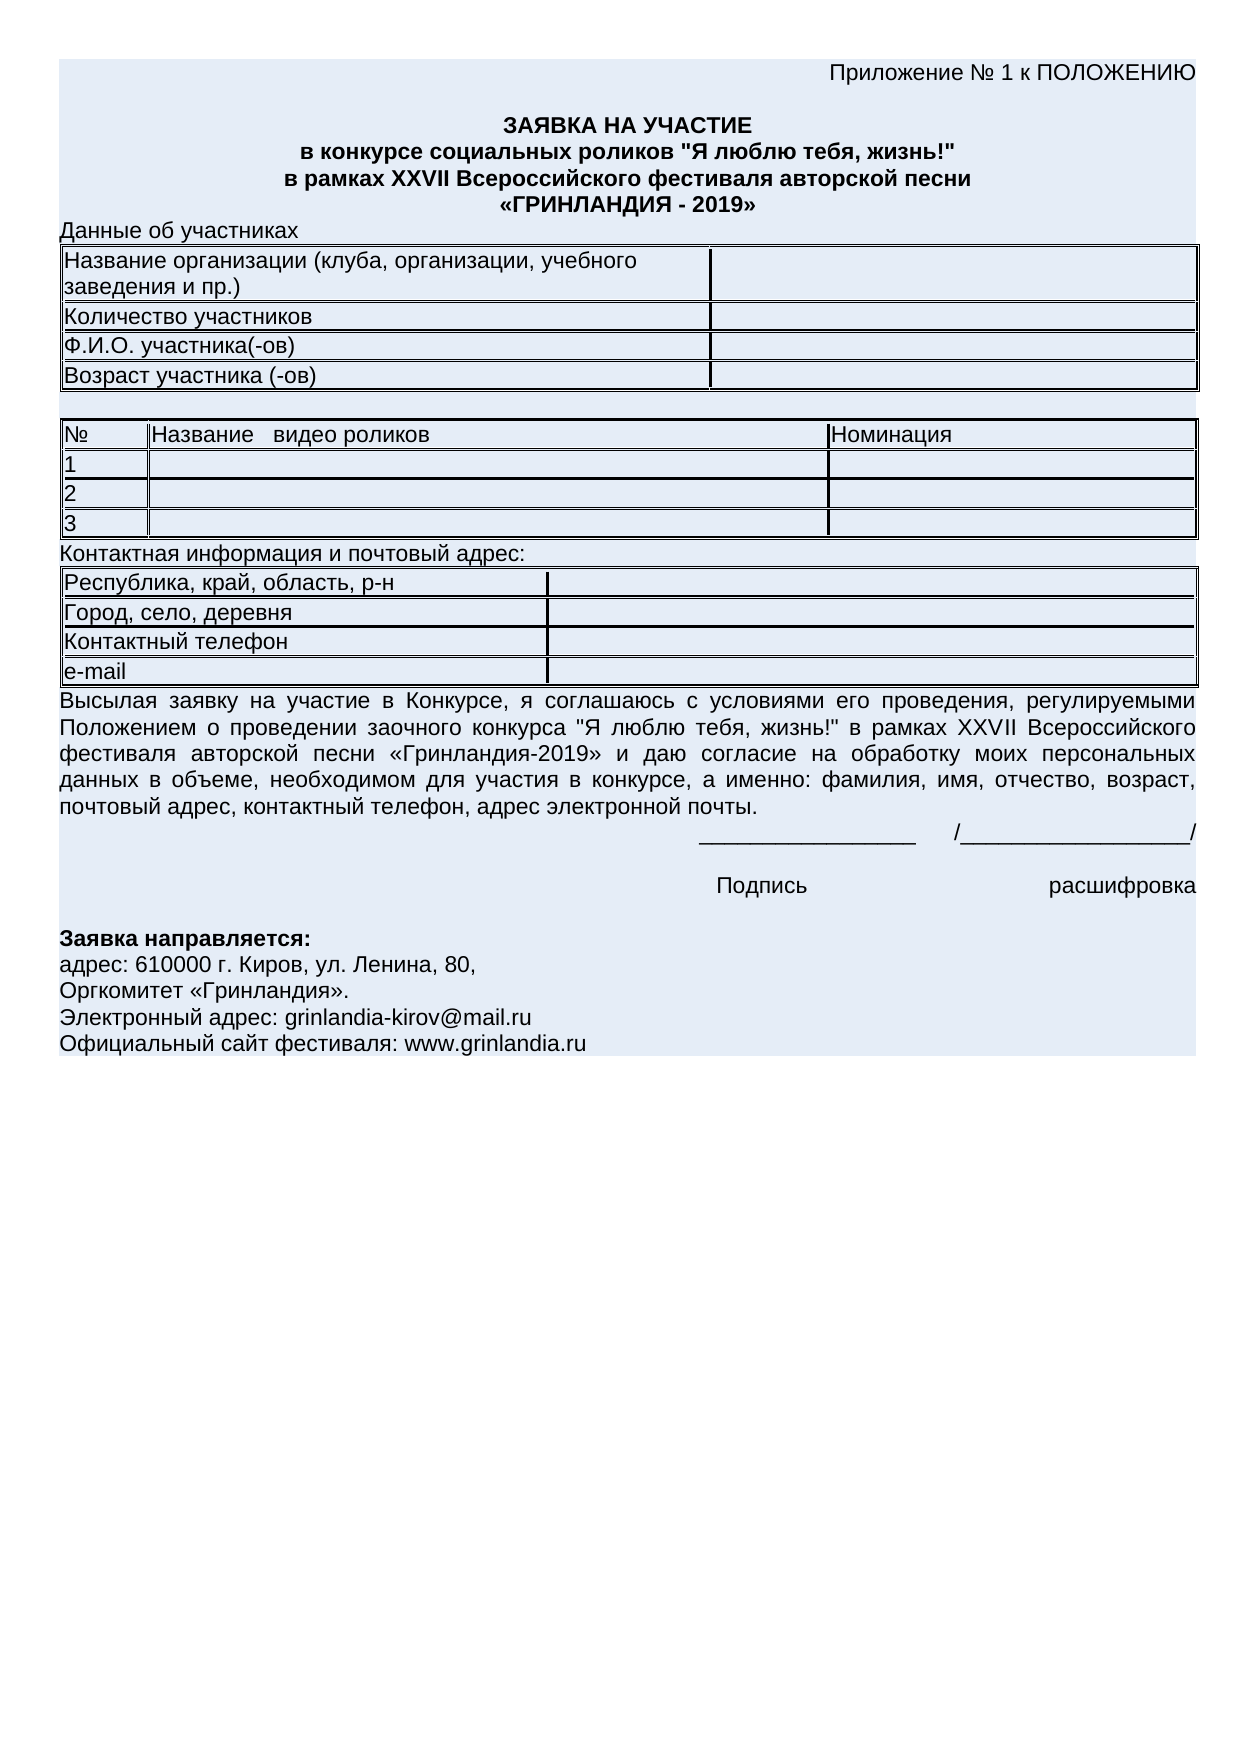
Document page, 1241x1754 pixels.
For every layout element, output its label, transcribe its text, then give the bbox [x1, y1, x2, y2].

table_header Название организации (клуба, организации, учебного заведения и пр.) [61, 245, 710, 299]
table_cell [547, 655, 1196, 684]
table_cell [830, 477, 1195, 507]
table_header Название видео роликов [149, 421, 828, 447]
table_cell [712, 329, 1197, 359]
text Данные об участниках [59, 217, 1196, 244]
table_header Республика, край, область, р-н [63, 569, 547, 595]
text в рамках XХVII Всероссийского фестиваля авторской песни [59, 164, 1196, 191]
table_cell Город, село, деревня [63, 595, 546, 625]
text Контактная информация и почтовый адрес: [59, 540, 1196, 566]
text «ГРИНЛАНДИЯ - 2019» [59, 191, 1196, 217]
table_cell 2 [63, 477, 147, 507]
table_header Номинация [828, 421, 1195, 447]
table_cell [149, 510, 828, 536]
text адрес: 610000 г. Киров, ул. Ленина, 80, [59, 951, 1196, 977]
table_cell 1 [63, 448, 147, 477]
table_header [710, 247, 1196, 299]
text Приложение № 1 к ПОЛОЖЕНИЮ [59, 59, 1196, 86]
text Оргкомитет «Гринландия». [59, 977, 1196, 1004]
table_cell [712, 300, 1197, 329]
text Подпись расшифровка [59, 872, 1196, 898]
table_cell [830, 448, 1196, 477]
table_cell Контактный телефон [63, 625, 546, 654]
text Высылая заявку на участие в Конкурсе, я соглашаюсь с условиями его проведения, регулируемыми Положением о проведении заочного конкурса "Я люблю тебя, жизнь!" в рамках XXVII Всероссийского фестиваля авторской песни «Гринландия-2019» и даю согласие на обработку моих персональных данных в объеме, необходимом для участия в конкурсе, а именно: фамилия, имя, отчество, возраст, почтовый адрес, контактный телефон, адрес электронной почты. [59, 688, 1196, 819]
table_cell e-mail [63, 655, 547, 684]
text ЗАЯВКА НА УЧАСТИЕ [59, 112, 1196, 138]
text _________________ /__________________/ [59, 819, 1196, 846]
table_cell Ф.И.О. участника(-ов) [63, 329, 709, 359]
table_header [547, 569, 1196, 595]
table_cell [710, 359, 1198, 388]
table_cell [150, 480, 827, 507]
table_cell [549, 595, 1196, 625]
table_cell [828, 507, 1197, 536]
table_cell Возраст участника (-ов) [61, 359, 710, 388]
text Заявка направляется: [59, 924, 1196, 951]
table_header № [63, 421, 149, 447]
table_cell [549, 625, 1196, 654]
table_cell [150, 451, 827, 477]
table_cell 3 [61, 507, 149, 536]
table_cell Количество участников [63, 300, 709, 329]
text Электронный адрес: grinlandia-kirov@mail.ru [59, 1004, 1196, 1030]
text Официальный сайт фестиваля: www.grinlandia.ru [59, 1030, 1196, 1056]
text в конкурсе социальных роликов "Я люблю тебя, жизнь!" [59, 138, 1196, 164]
